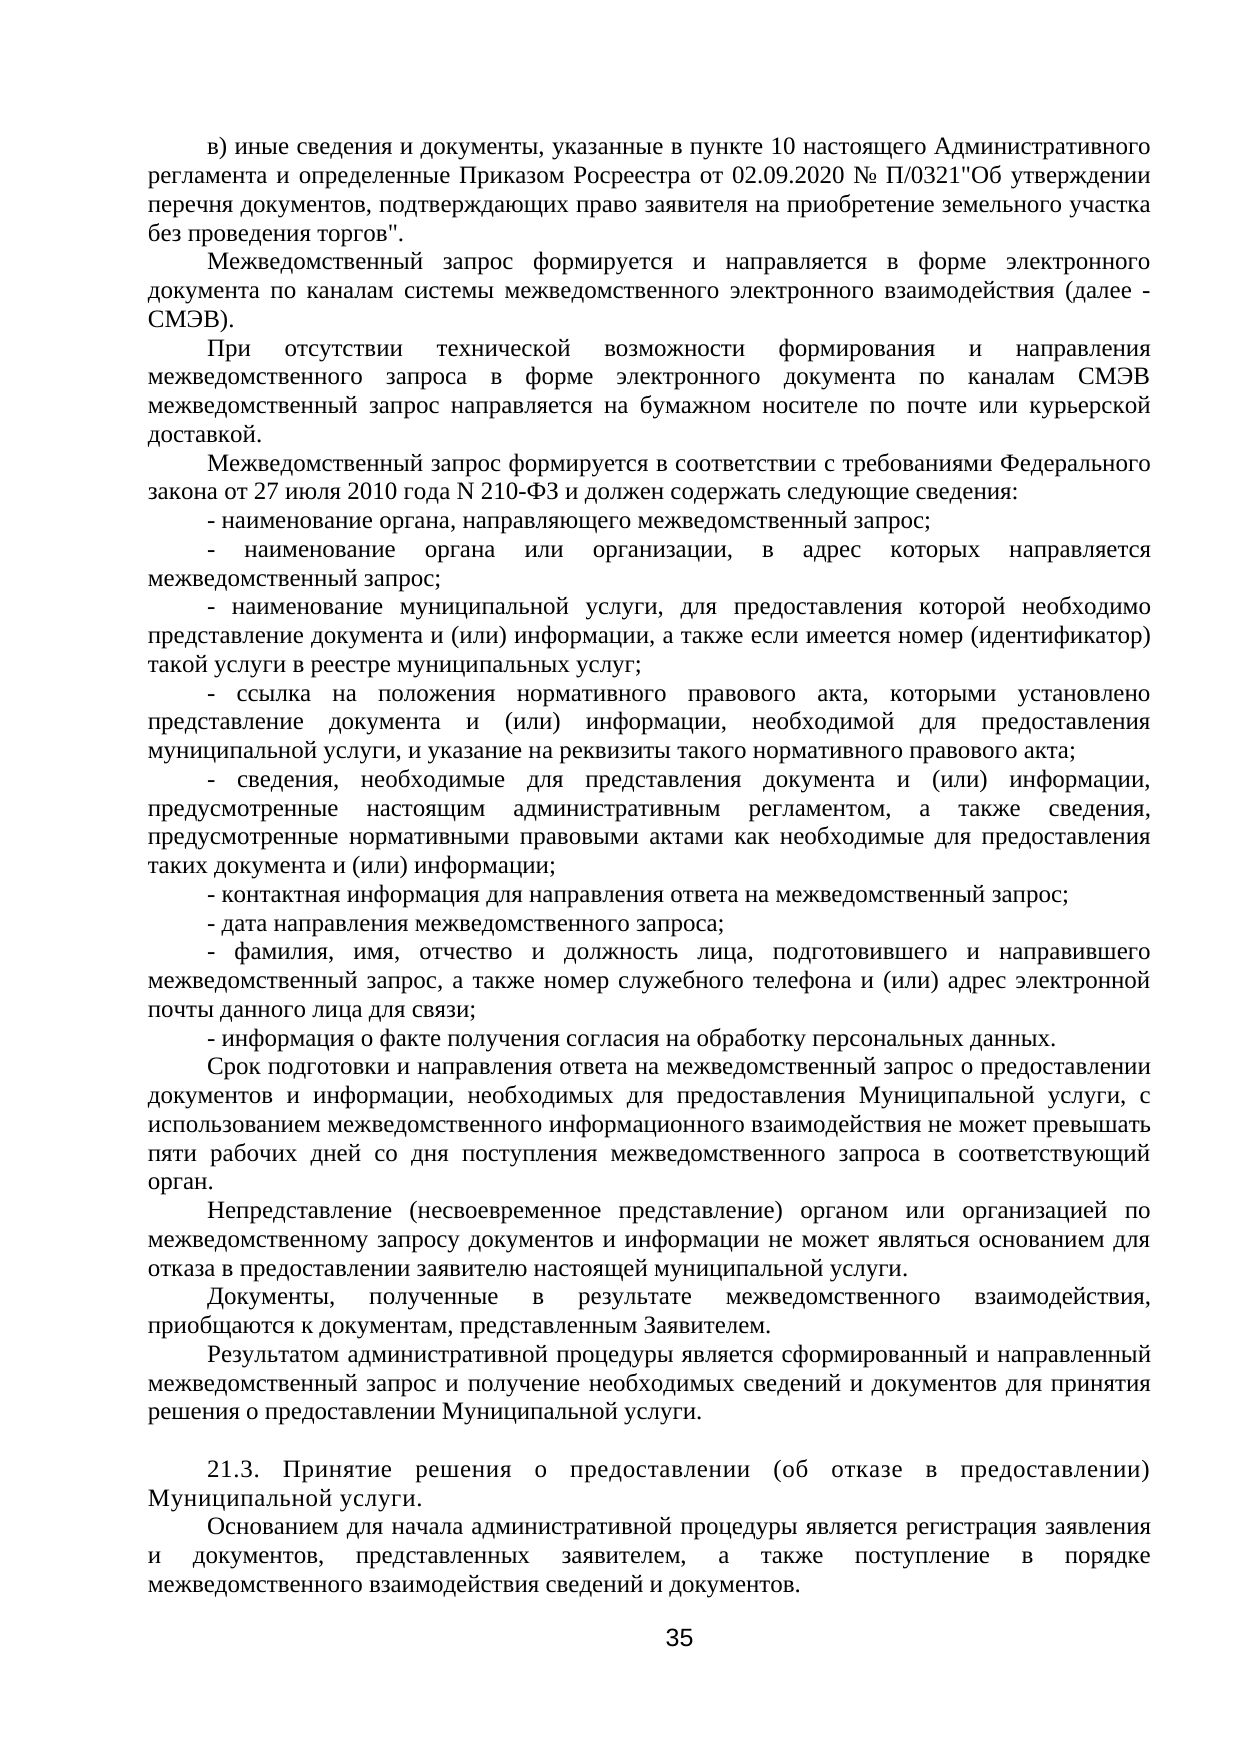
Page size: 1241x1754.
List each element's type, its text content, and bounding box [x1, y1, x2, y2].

text в) иные сведения и документы, указанные в пункте 10 настоящего Административного регламента и определенные Приказом Росреестра от 02.09.2020 № П/0321"Об утверждении перечня документов, подтверждающих право заявителя на приобретение земельного участка без проведения торгов". [148, 131, 1152, 246]
text Непредставление (несвоевременное представление) органом или организацией по межведомственному запросу документов и информации не может являться основанием для отказа в предоставлении заявителю настоящей муниципальной услуги. [148, 1195, 1152, 1281]
text - ссылка на положения нормативного правового акта, которыми установлено представление документа и (или) информации, необходимой для предоставления муниципальной услуги, и указание на реквизиты такого нормативного правового акта; [148, 678, 1152, 764]
text - информация о факте получения согласия на обработку персональных данных. [148, 1023, 1152, 1051]
text - сведения, необходимые для представления документа и (или) информации, предусмотренные настоящим административным регламентом, а также сведения, предусмотренные нормативными правовыми актами как необходимые для предоставления таких документа и (или) информации; [148, 764, 1152, 879]
text - наименование органа или организации, в адрес которых направляется межведомственный запрос; [148, 534, 1152, 591]
text - дата направления межведомственного запроса; [148, 908, 1152, 936]
text Документы, полученные в результате межведомственного взаимодействия, приобщаются к документам, представленным Заявителем. [148, 1281, 1152, 1339]
text Основанием для начала административной процедуры является регистрация заявления и документов, представленных заявителем, а также поступление в порядке межведомственного взаимодействия сведений и документов. [148, 1511, 1152, 1598]
text Межведомственный запрос формируется и направляется в форме электронного документа по каналам системы межведомственного электронного взаимодействия (далее - СМЭВ). [148, 246, 1152, 333]
text - фамилия, имя, отчество и должность лица, подготовившего и направившего межведомственный запрос, а также номер служебного телефона и (или) адрес электронной почты данного лица для связи; [148, 936, 1152, 1023]
text При отсутствии технической возможности формирования и направления межведомственного запроса в форме электронного документа по каналам СМЭВ межведомственный запрос направляется на бумажном носителе по почте или курьерской доставкой. [148, 333, 1152, 448]
text - наименование органа, направляющего межведомственный запрос; [148, 505, 1152, 534]
text Результатом административной процедуры является сформированный и направленный межведомственный запрос и получение необходимых сведений и документов для принятия решения о предоставлении Муниципальной услуги. [148, 1339, 1152, 1425]
text - контактная информация для направления ответа на межведомственный запрос; [148, 879, 1152, 908]
text - наименование муниципальной услуги, для предоставления которой необходимо представление документа и (или) информации, а также если имеется номер (идентификатор) такой услуги в реестре муниципальных услуг; [148, 591, 1152, 678]
text Межведомственный запрос формируется в соответствии с требованиями Федерального закона от 27 июля 2010 года N 210-ФЗ и должен содержать следующие сведения: [148, 448, 1152, 505]
text 21.3. Принятие решения о предоставлении (об отказе в предоставлении) Муниципальной услуги. [148, 1454, 1152, 1511]
text Срок подготовки и направления ответа на межведомственный запрос о предоставлении документов и информации, необходимых для предоставления Муниципальной услуги, с использованием межведомственного информационного взаимодействия не может превышать пяти рабочих дней со дня поступления межведомственного запроса в соответствующий орган. [148, 1051, 1152, 1195]
